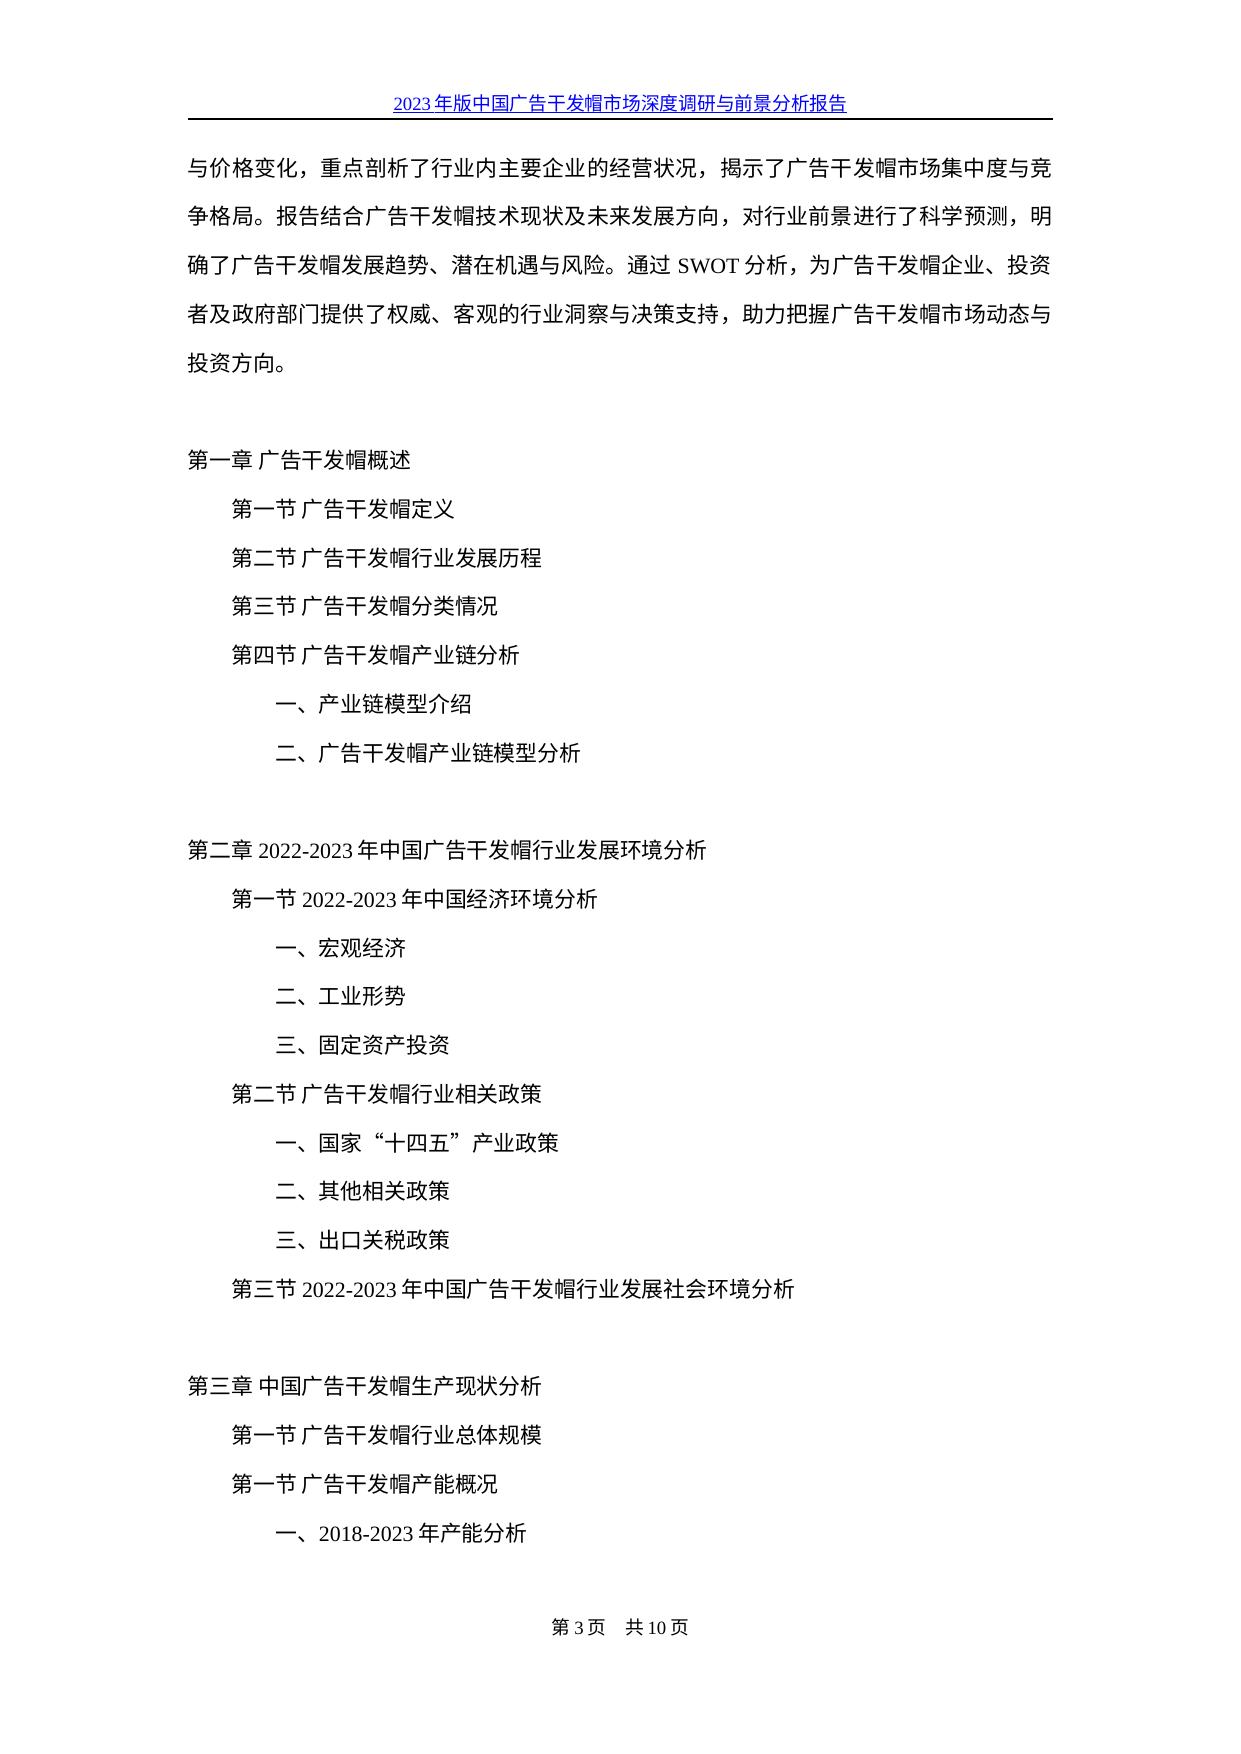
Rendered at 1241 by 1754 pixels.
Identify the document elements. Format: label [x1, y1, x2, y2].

text [187, 150, 1053, 1548]
